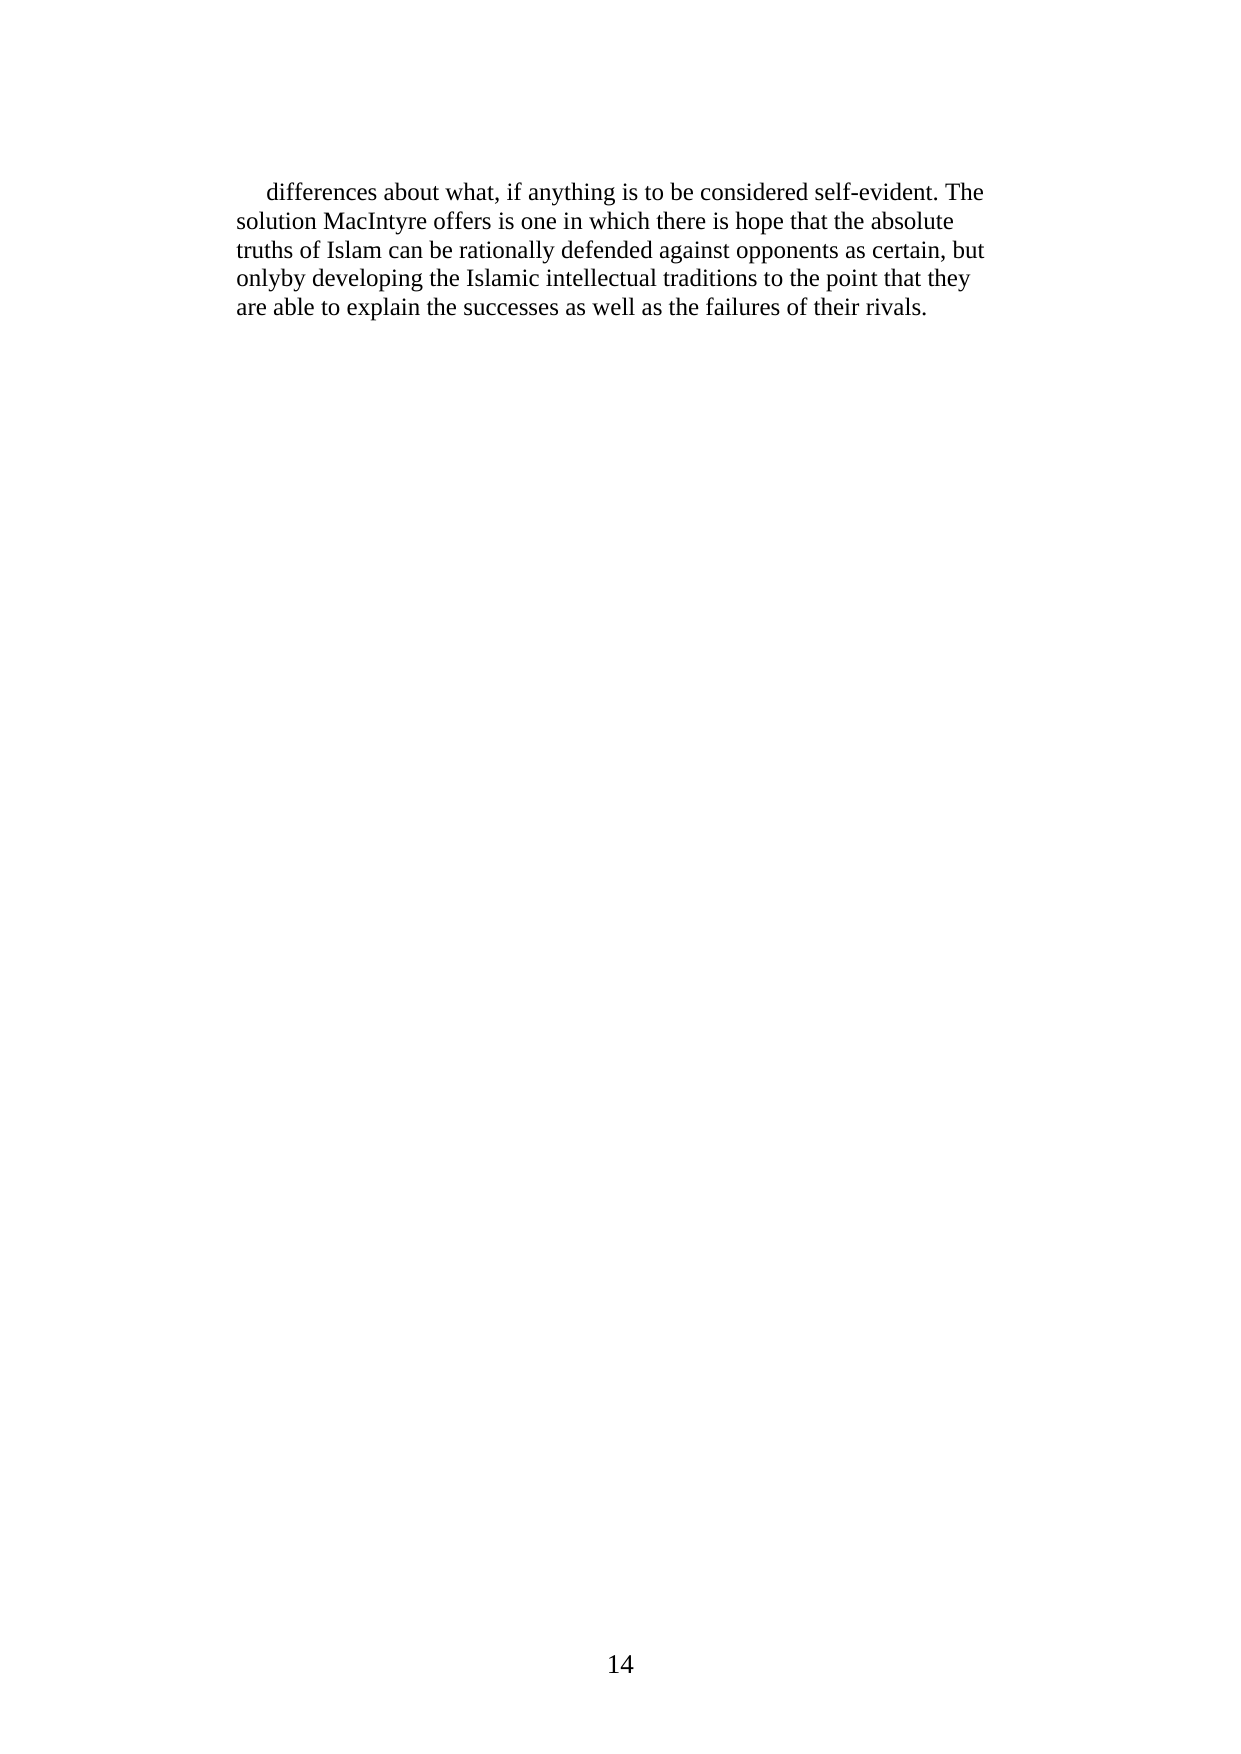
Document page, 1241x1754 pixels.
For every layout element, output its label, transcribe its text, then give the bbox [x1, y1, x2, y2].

text differences about what, if anything is to be considered self-evident. The solution MacIntyre offers is one in which there is hope that the absolute truths of Islam can be rationally defended against opponents as certain, but onlyby developing the Islamic intellectual traditions to the point that they are able to explain the successes as well as the failures of their rivals. [236, 177, 1004, 321]
